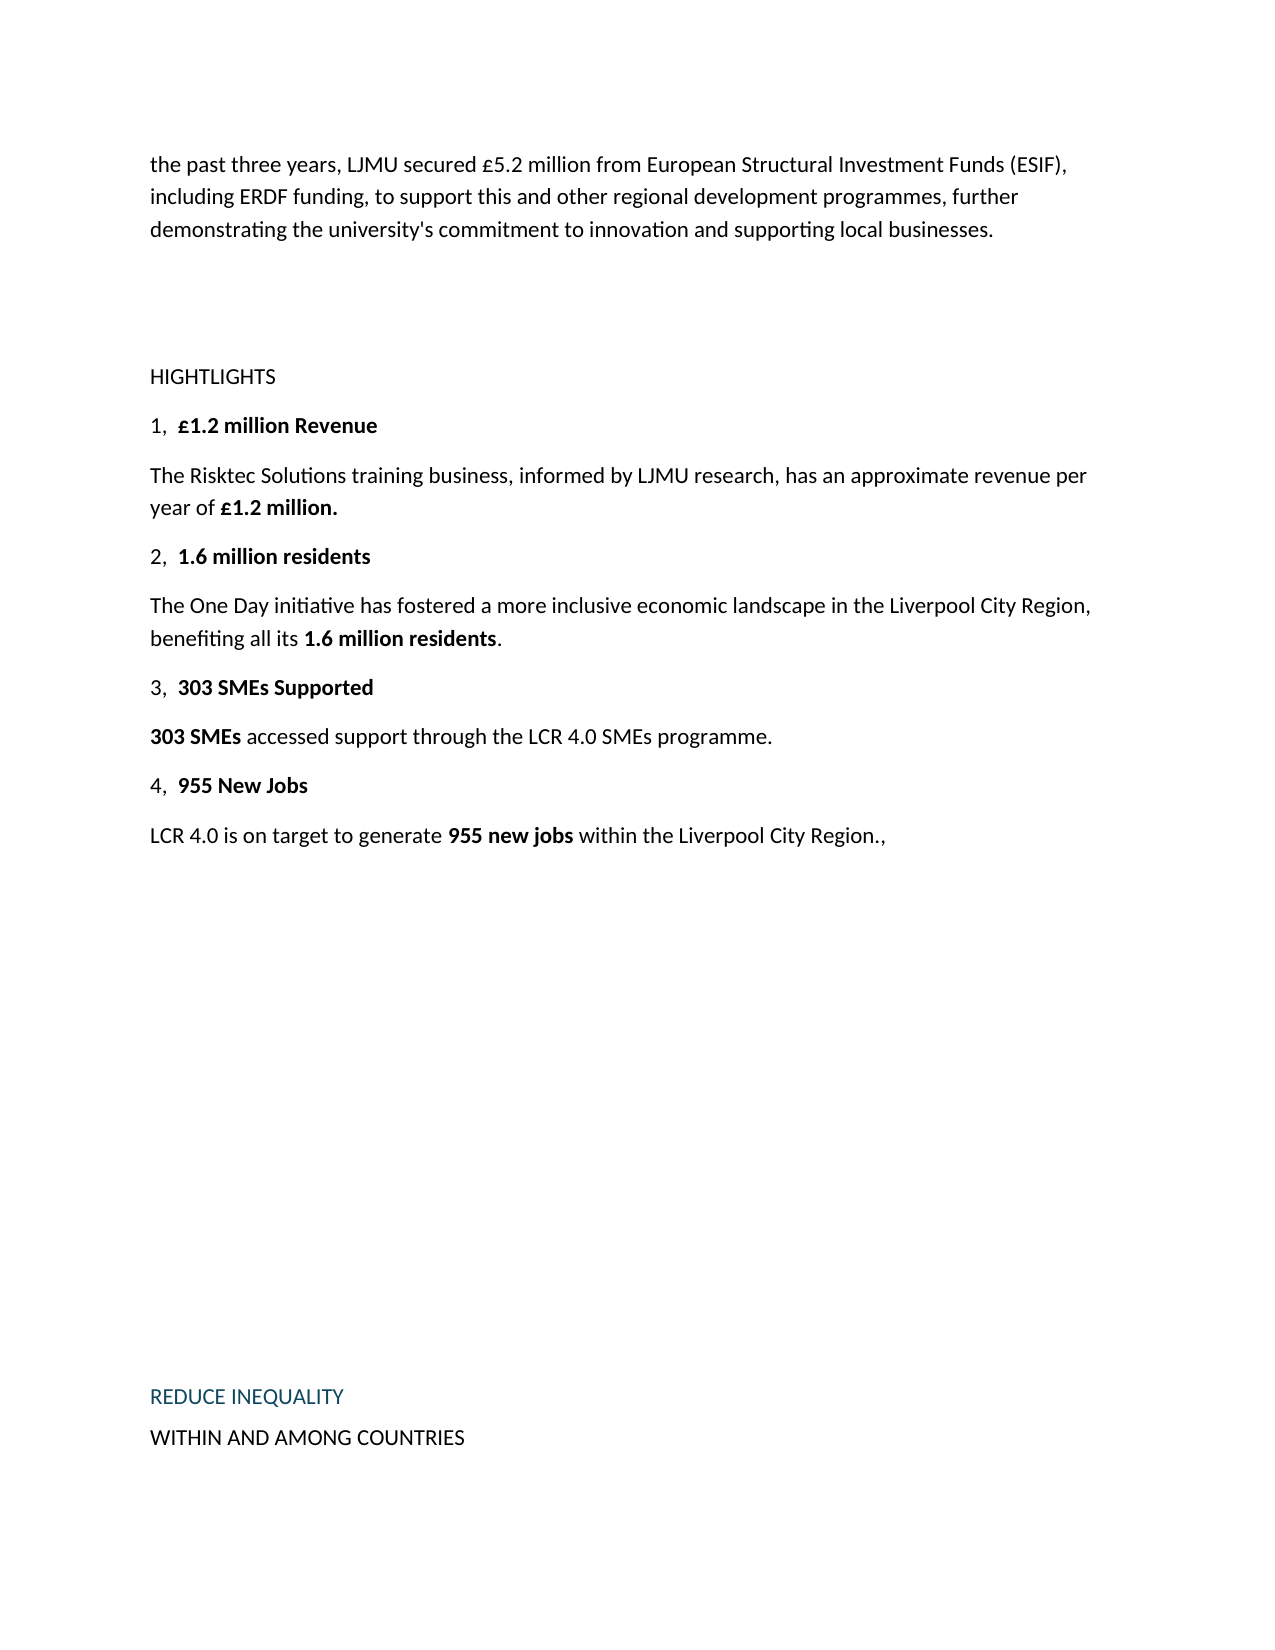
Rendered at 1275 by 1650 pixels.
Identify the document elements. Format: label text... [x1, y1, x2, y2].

text 303 SMEs accessed support through the LCR 4.0 SMEs programme. [150, 722, 1125, 751]
text The Risktec Solutions training business, informed by LJMU research, has an approximate revenue per year of £1.2 million. [150, 461, 1125, 521]
subtitle REDUCE INEQUALITY [150, 1382, 1125, 1411]
text WITHIN AND AMONG COUNTRIES [150, 1423, 1125, 1451]
text The One Day initiative has fostered a more inclusive economic landscape in the Liverpool City Region, benefiting all its 1.6 million residents. [150, 592, 1125, 652]
text 4, 955 New Jobs [150, 772, 1125, 800]
text LCR 4.0 is on target to generate 955 new jobs within the Liverpool City Region., [150, 821, 1125, 849]
text 1, £1.2 million Revenue [150, 412, 1125, 440]
text 3, 303 SMEs Supported [150, 673, 1125, 701]
text 2, 1.6 million residents [150, 542, 1125, 571]
text HIGHTLIGHTS [150, 362, 1125, 391]
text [150, 150, 1125, 243]
